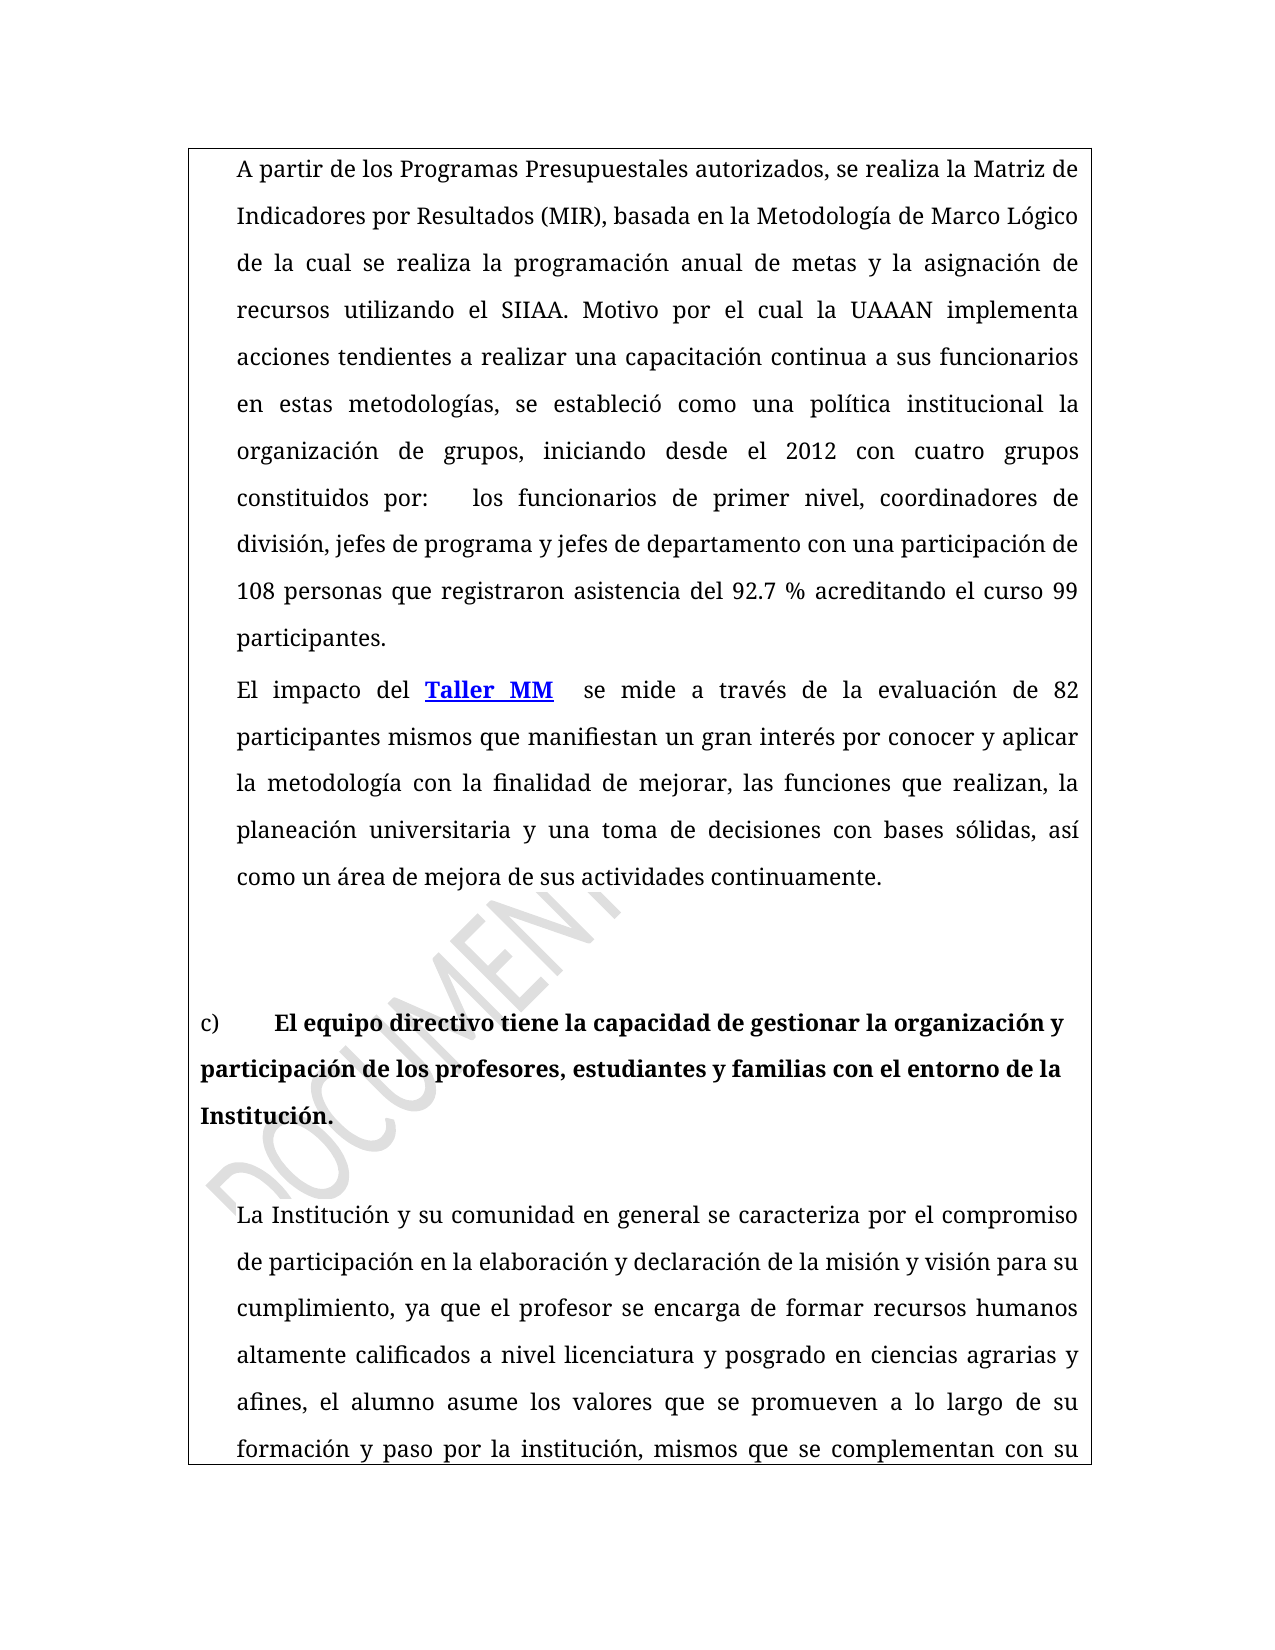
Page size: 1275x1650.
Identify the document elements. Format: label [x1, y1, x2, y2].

table_cell [189, 149, 1091, 1464]
